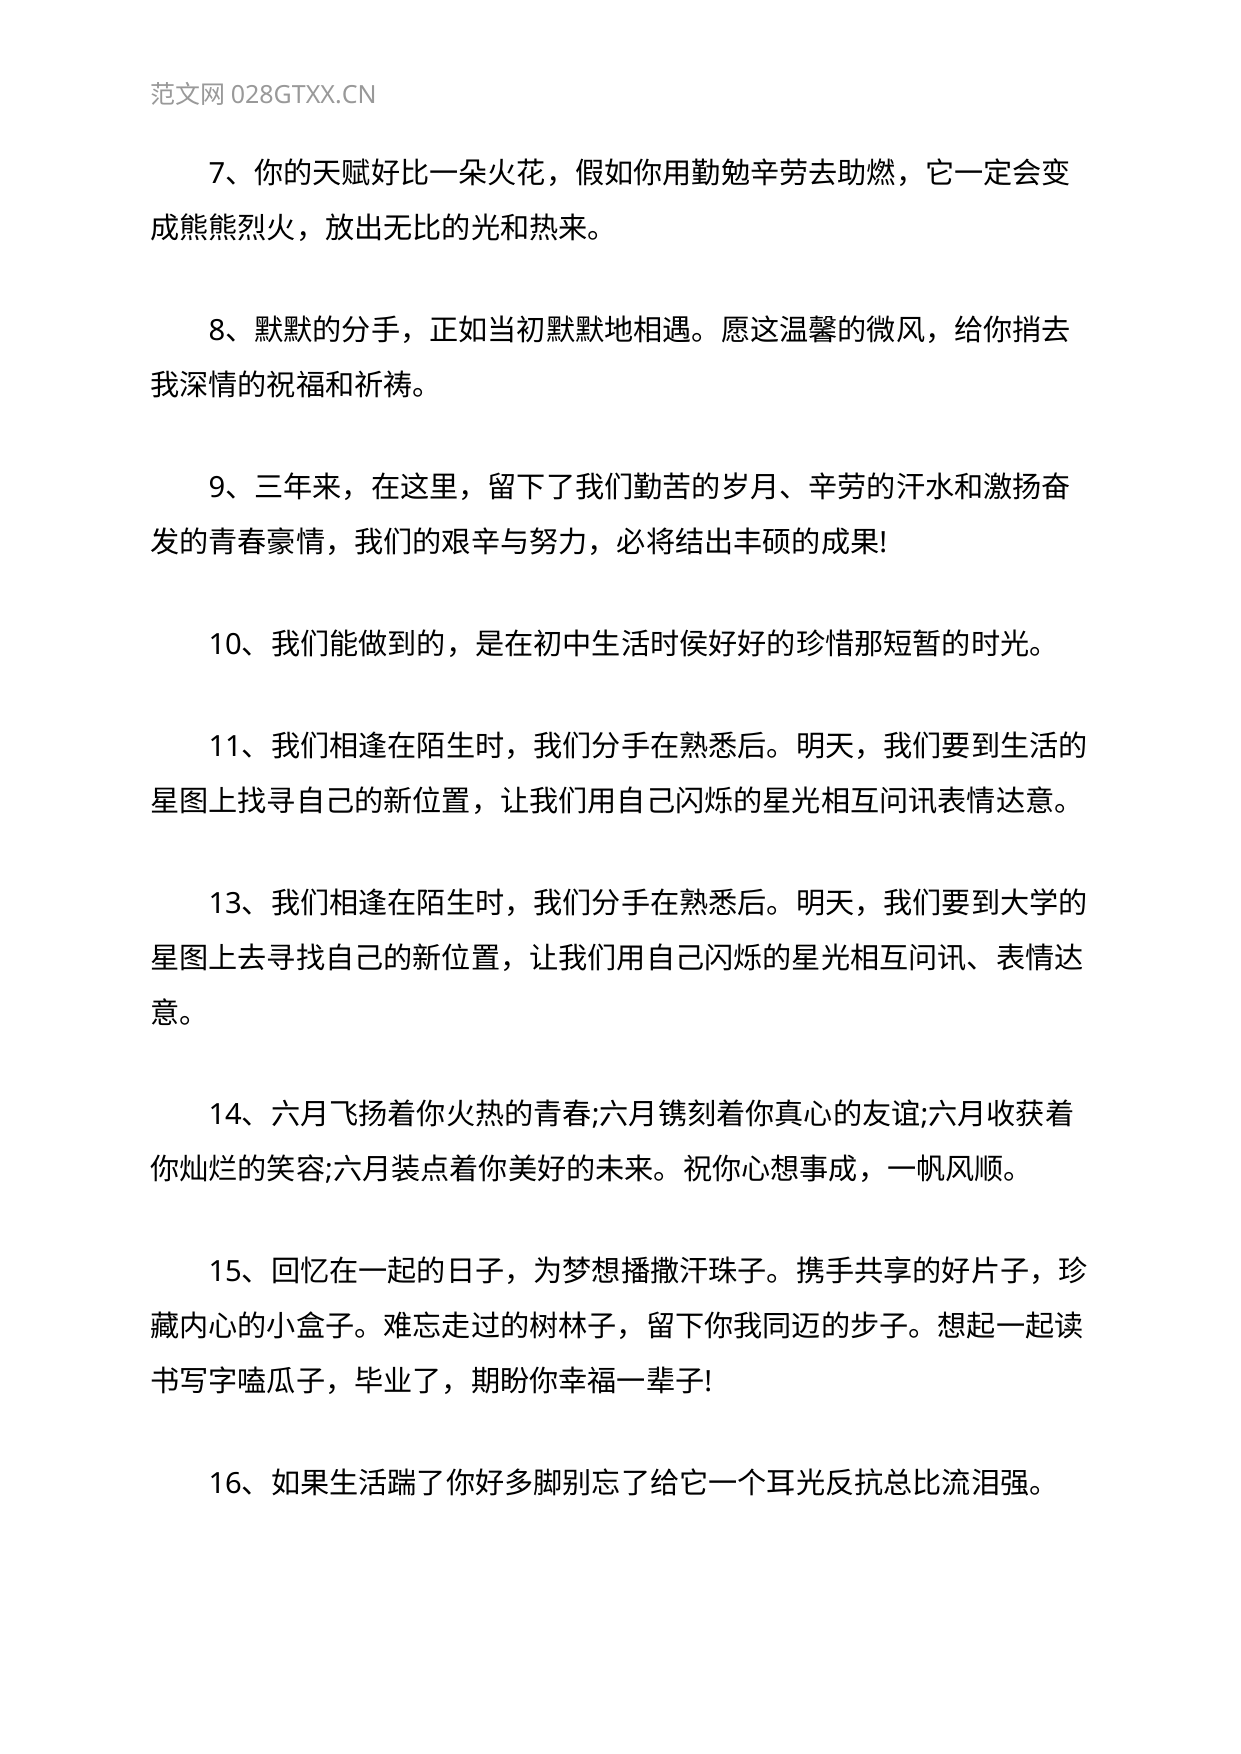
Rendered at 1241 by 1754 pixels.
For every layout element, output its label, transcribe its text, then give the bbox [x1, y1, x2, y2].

text 14、六月飞扬着你火热的青春;六月镌刻着你真心的友谊;六月收获着你灿烂的笑容;六月装点着你美好的未来。祝你心想事成，一帆风顺。 [150, 1091, 1090, 1188]
text 11、我们相逢在陌生时，我们分手在熟悉后。明天，我们要到生活的星图上找寻自己的新位置，让我们用自己闪烁的星光相互问讯表情达意。 [150, 722, 1090, 820]
text 15、回忆在一起的日子，为梦想播撒汗珠子。携手共享的好片子，珍藏内心的小盒子。难忘走过的树林子，留下你我同迈的步子。想起一起读书写字嗑瓜子，毕业了，期盼你幸福一辈子! [150, 1248, 1090, 1400]
text 9、三年来，在这里，留下了我们勤苦的岁月、辛劳的汗水和激扬奋发的青春豪情，我们的艰辛与努力，必将结出丰硕的成果! [150, 463, 1090, 561]
text 16、如果生活踹了你好多脚别忘了给它一个耳光反抗总比流泪强。 [150, 1460, 1090, 1502]
text 13、我们相逢在陌生时，我们分手在熟悉后。明天，我们要到大学的星图上去寻找自己的新位置，让我们用自己闪烁的星光相互问讯、表情达意。 [150, 879, 1090, 1031]
text 8、默默的分手，正如当初默默地相遇。愿这温馨的微风，给你捎去我深情的祝福和祈祷。 [150, 307, 1090, 404]
text 10、我们能做到的，是在初中生活时侯好好的珍惜那短暂的时光。 [150, 621, 1090, 663]
text 7、你的天赋好比一朵火花，假如你用勤勉辛劳去助燃，它一定会变成熊熊烈火，放出无比的光和热来。 [150, 150, 1090, 247]
